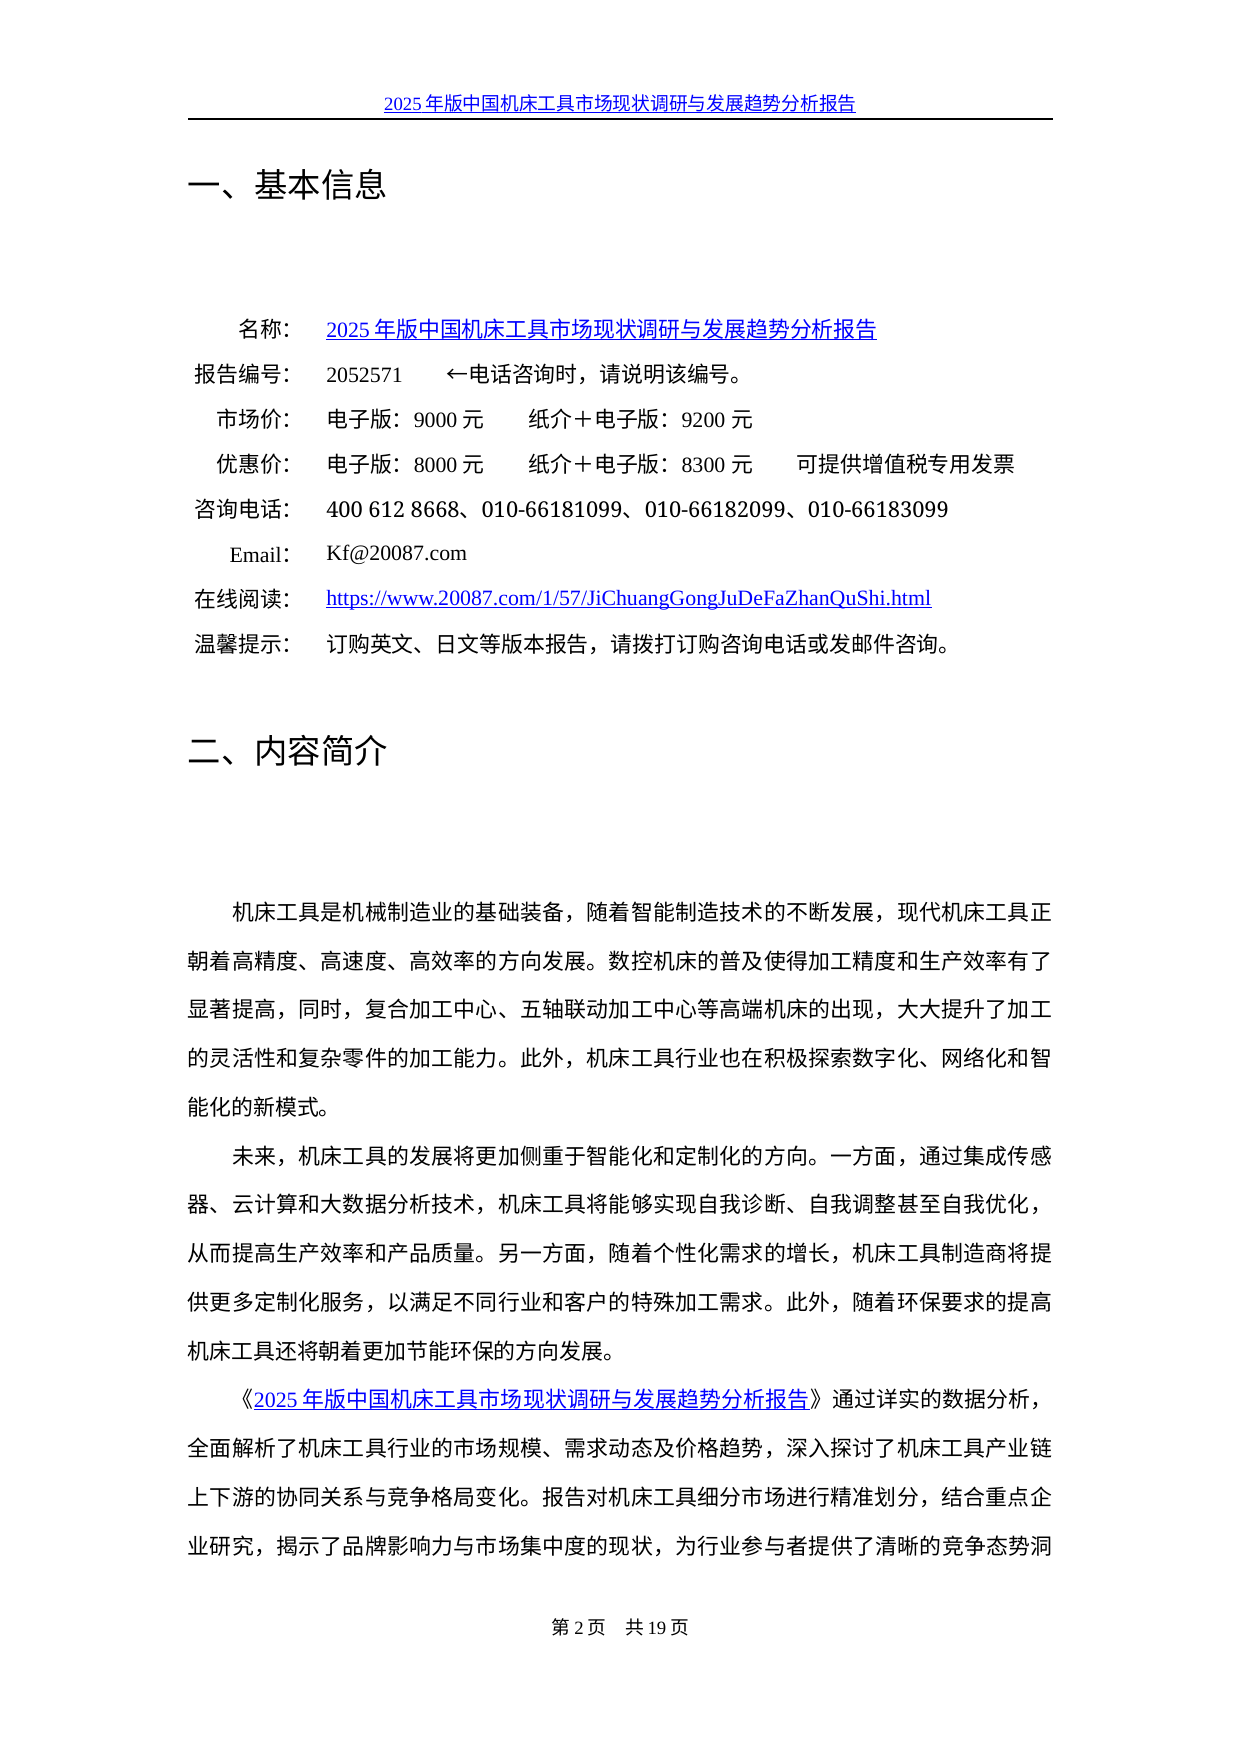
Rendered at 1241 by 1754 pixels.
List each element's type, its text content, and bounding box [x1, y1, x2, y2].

title 一、基本信息 [187, 150, 1053, 215]
table_cell 咨询电话： [167, 492, 315, 537]
table_cell 报告编号： [167, 357, 315, 402]
table_cell 优惠价： [167, 447, 315, 492]
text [187, 894, 1053, 1561]
table_header 名称： [167, 312, 315, 357]
table_cell 电子版：9000 元 纸介＋电子版：9200 元 [315, 402, 1073, 447]
table_cell 400 612 8668、010-66181099、010-66182099、010-66183099 [315, 492, 1073, 537]
table_cell Email： [167, 537, 315, 582]
table_cell [315, 582, 1073, 627]
table_header 2025年版中国机床工具市场现状调研与发展趋势分析报告 [315, 312, 1073, 357]
table_cell 市场价： [167, 402, 315, 447]
table_cell 电子版：8000 元 纸介＋电子版：8300 元 可提供增值税专用发票 [315, 447, 1073, 492]
table_cell 在线阅读： [167, 582, 315, 627]
table_cell Kf@20087.com [315, 537, 1073, 582]
table_cell 2052571 ←电话咨询时，请说明该编号。 [315, 357, 1073, 402]
table_cell 温馨提示： [167, 627, 315, 672]
table_cell 订购英文、日文等版本报告，请拨打订购咨询电话或发邮件咨询。 [315, 627, 1073, 672]
title 二、内容简介 [187, 717, 1053, 782]
